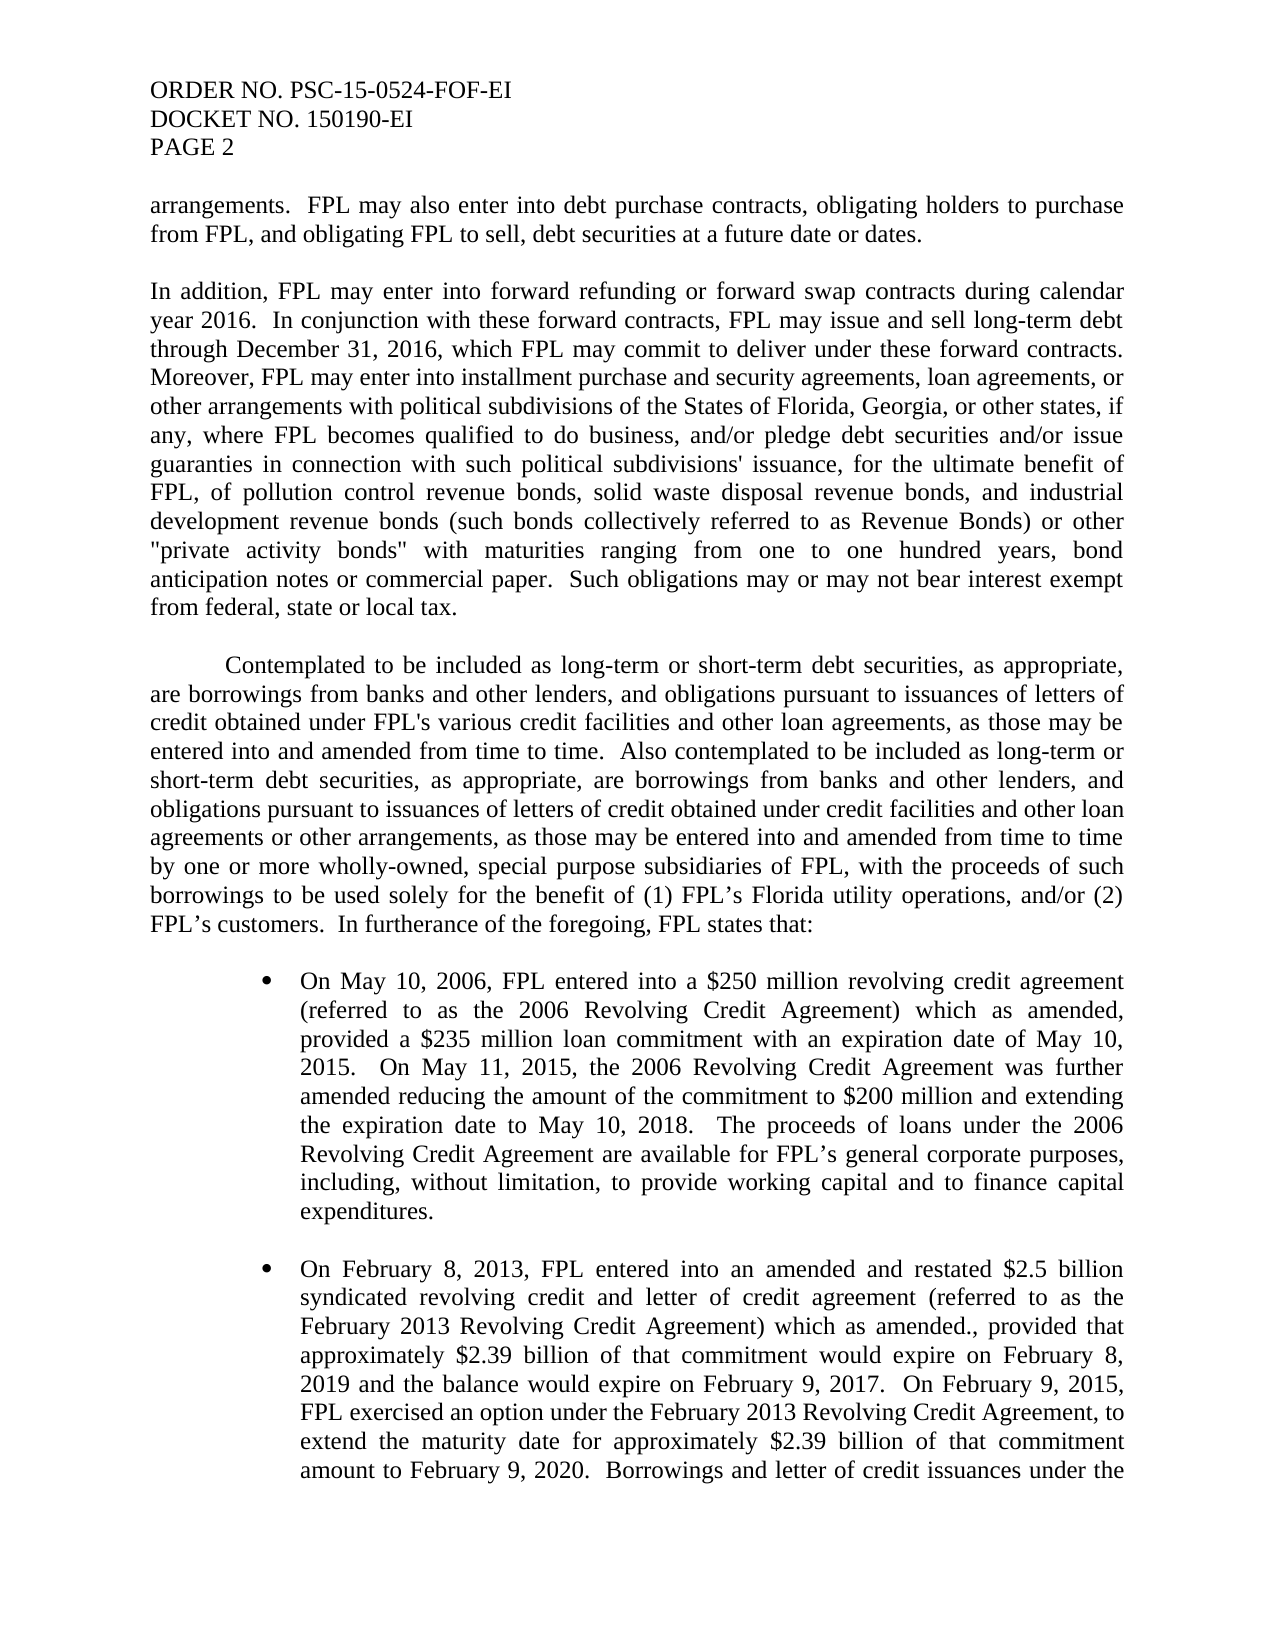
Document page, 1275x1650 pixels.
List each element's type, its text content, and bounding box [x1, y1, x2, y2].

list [262, 1254, 1125, 1484]
list On May 10, 2006, FPL entered into a $250 million revolving credit agreement (referred to as the 2006 Revolving Credit Agreement) which as amended, provided a $235 million loan commitment with an expiration date of May 10, 2015. On May 11, 2015, the 2006 Revolving Credit Agreement was further amended reducing the amount of the commitment to $200 million and extending the expiration date to May 10, 2018. The proceeds of loans under the 2006 Revolving Credit Agreement are available for FPL’s general corporate purposes, including, without limitation, to provide working capital and to finance capital expenditures. [262, 966, 1125, 1225]
text In addition, FPL may enter into forward refunding or forward swap contracts during calendar year 2016. In conjunction with these forward contracts, FPL may issue and sell long-term debt through December 31, 2016, which FPL may commit to deliver under these forward contracts. Moreover, FPL may enter into installment purchase and security agreements, loan agreements, or other arrangements with political subdivisions of the States of Florida, Georgia, or other states, if any, where FPL becomes qualified to do business, and/or pledge debt securities and/or issue guaranties in connection with such political subdivisions' issuance, for the ultimate benefit of FPL, of pollution control revenue bonds, solid waste disposal revenue bonds, and industrial development revenue bonds (such bonds collectively referred to as Revenue Bonds) or other "private activity bonds" with maturities ranging from one to one hundred years, bond anticipation notes or commercial paper. Such obligations may or may not bear interest exempt from federal, state or local tax. [150, 276, 1125, 621]
text Contemplated to be included as long-term or short-term debt securities, as appropriate, are borrowings from banks and other lenders, and obligations pursuant to issuances of letters of credit obtained under FPL's various credit facilities and other loan agreements, as those may be entered into and amended from time to time. Also contemplated to be included as long-term or short-term debt securities, as appropriate, are borrowings from banks and other lenders, and obligations pursuant to issuances of letters of credit obtained under credit facilities and other loan agreements or other arrangements, as those may be entered into and amended from time to time by one or more wholly-owned, special purpose subsidiaries of FPL, with the proceeds of such borrowings to be used solely for the benefit of (1) FPL’s Florida utility operations, and/or (2) FPL’s customers. In furtherance of the foregoing, FPL states that: [150, 650, 1125, 937]
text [150, 190, 1125, 247]
